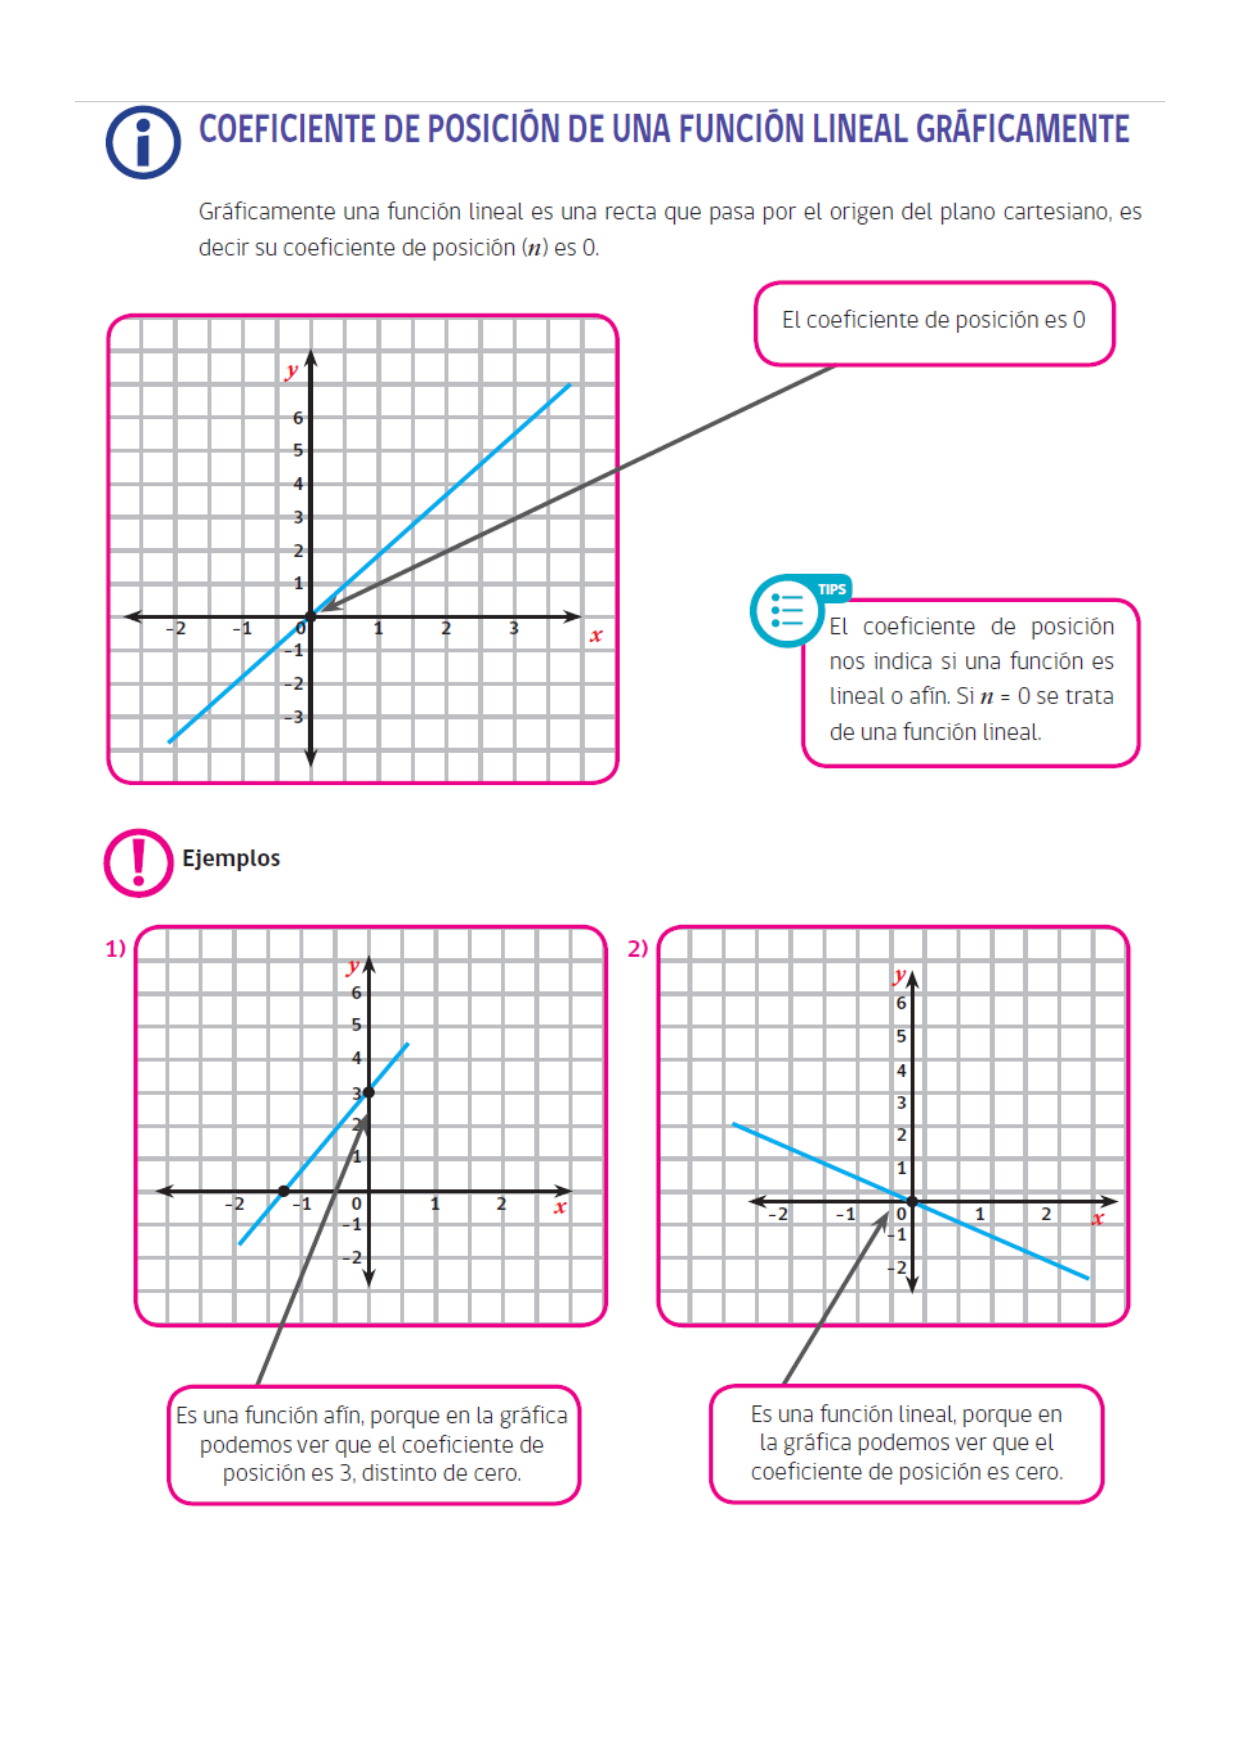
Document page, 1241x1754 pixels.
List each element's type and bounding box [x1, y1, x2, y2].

picture [75, 101, 1166, 1518]
